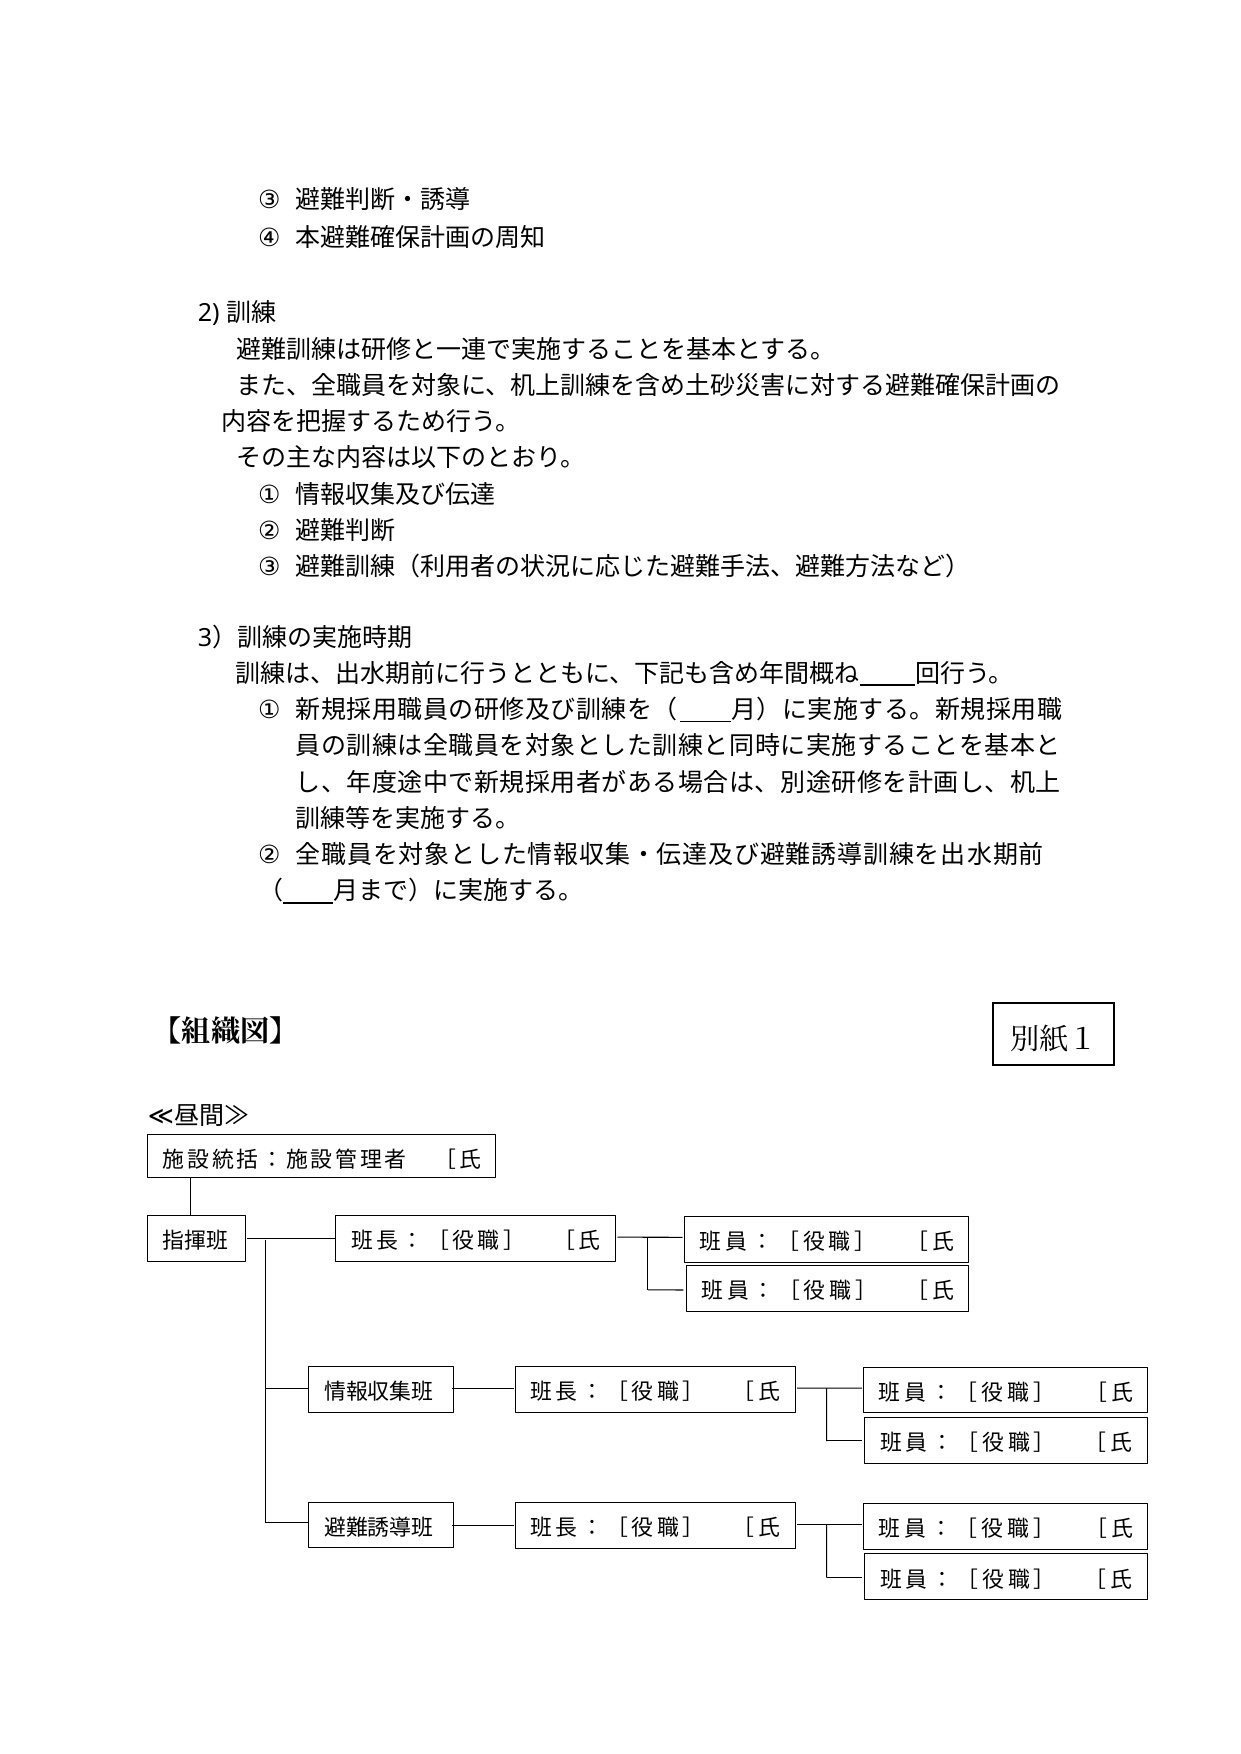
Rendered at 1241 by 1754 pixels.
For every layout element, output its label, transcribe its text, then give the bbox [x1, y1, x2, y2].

text 3）訓練の実施時期 [198, 617, 1092, 653]
list 全職員を対象とした情報収集・伝達及び避難誘導訓練を出水期前 [258, 834, 1063, 871]
text また、全職員を対象に、机上訓練を含め土砂災害に対する避難確保計画の内容を把握するため行う。 [221, 365, 1063, 438]
text ≪昼間≫ [148, 1094, 1092, 1132]
text （ 月まで）に実施する。 [258, 871, 1063, 907]
list 本避難確保計画の周知 [258, 217, 1092, 254]
text 避難訓練は研修と一連で実施することを基本とする。 [221, 329, 1092, 365]
list 新規採用職員の研修及び訓練を（ 月）に実施する。新規採用職員の訓練は全職員を対象とした訓練と同時に実施することを基本とし、年度途中で新規採用者がある場合は、別途研修を計画し、机上訓練等を実施する。 [258, 689, 1063, 834]
list 情報収集及び伝達 [258, 474, 1092, 510]
list 避難訓練（利用者の状況に応じた避難手法、避難方法など） [258, 547, 1092, 583]
text 訓練は、出水期前に行うとともに、下記も含め年間概ね 回行う。 [148, 653, 1092, 689]
list 避難判断 [258, 510, 1092, 547]
list 避難判断・誘導 [258, 179, 1092, 217]
text その主な内容は以下のとおり。 [221, 438, 1063, 474]
text 2) 訓練 [148, 292, 1092, 329]
